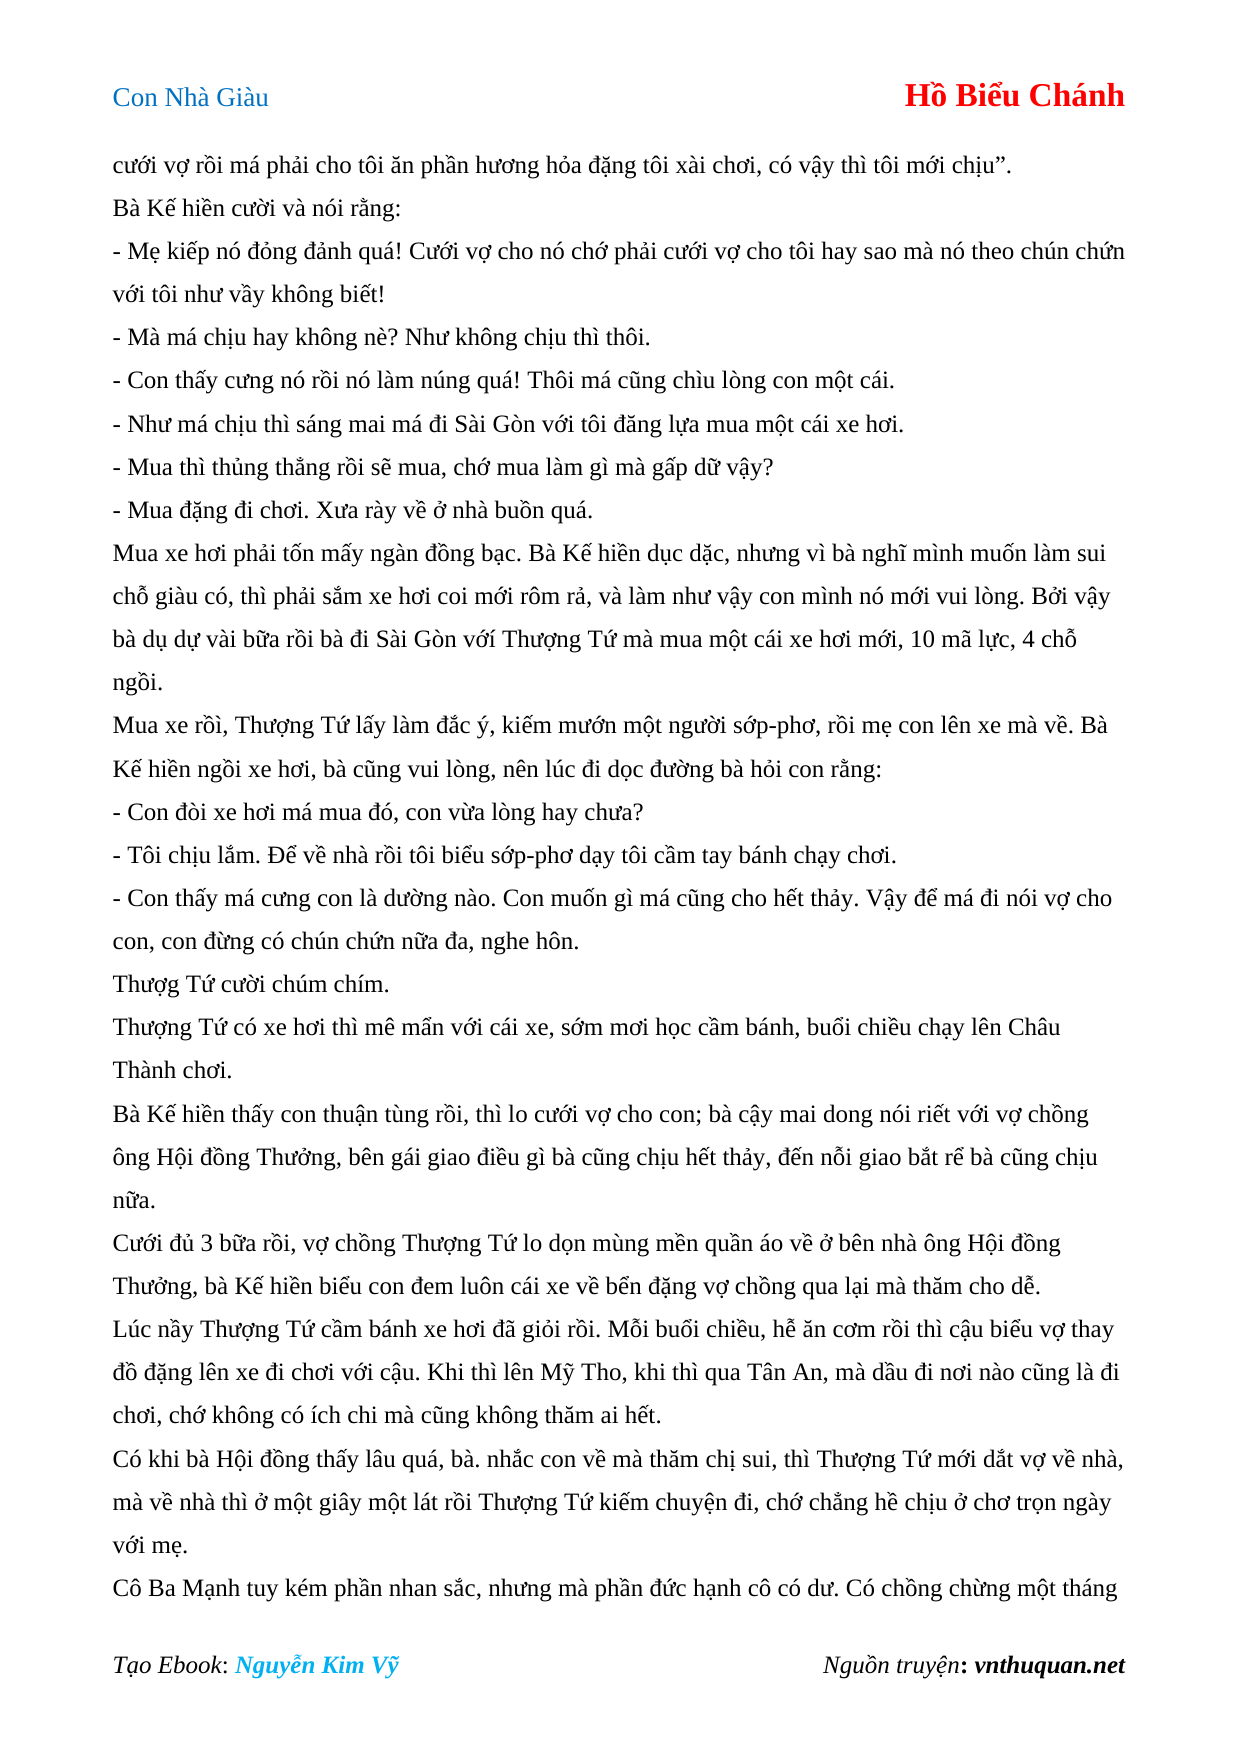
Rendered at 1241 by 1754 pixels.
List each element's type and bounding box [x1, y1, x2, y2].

text [112, 150, 1128, 1602]
